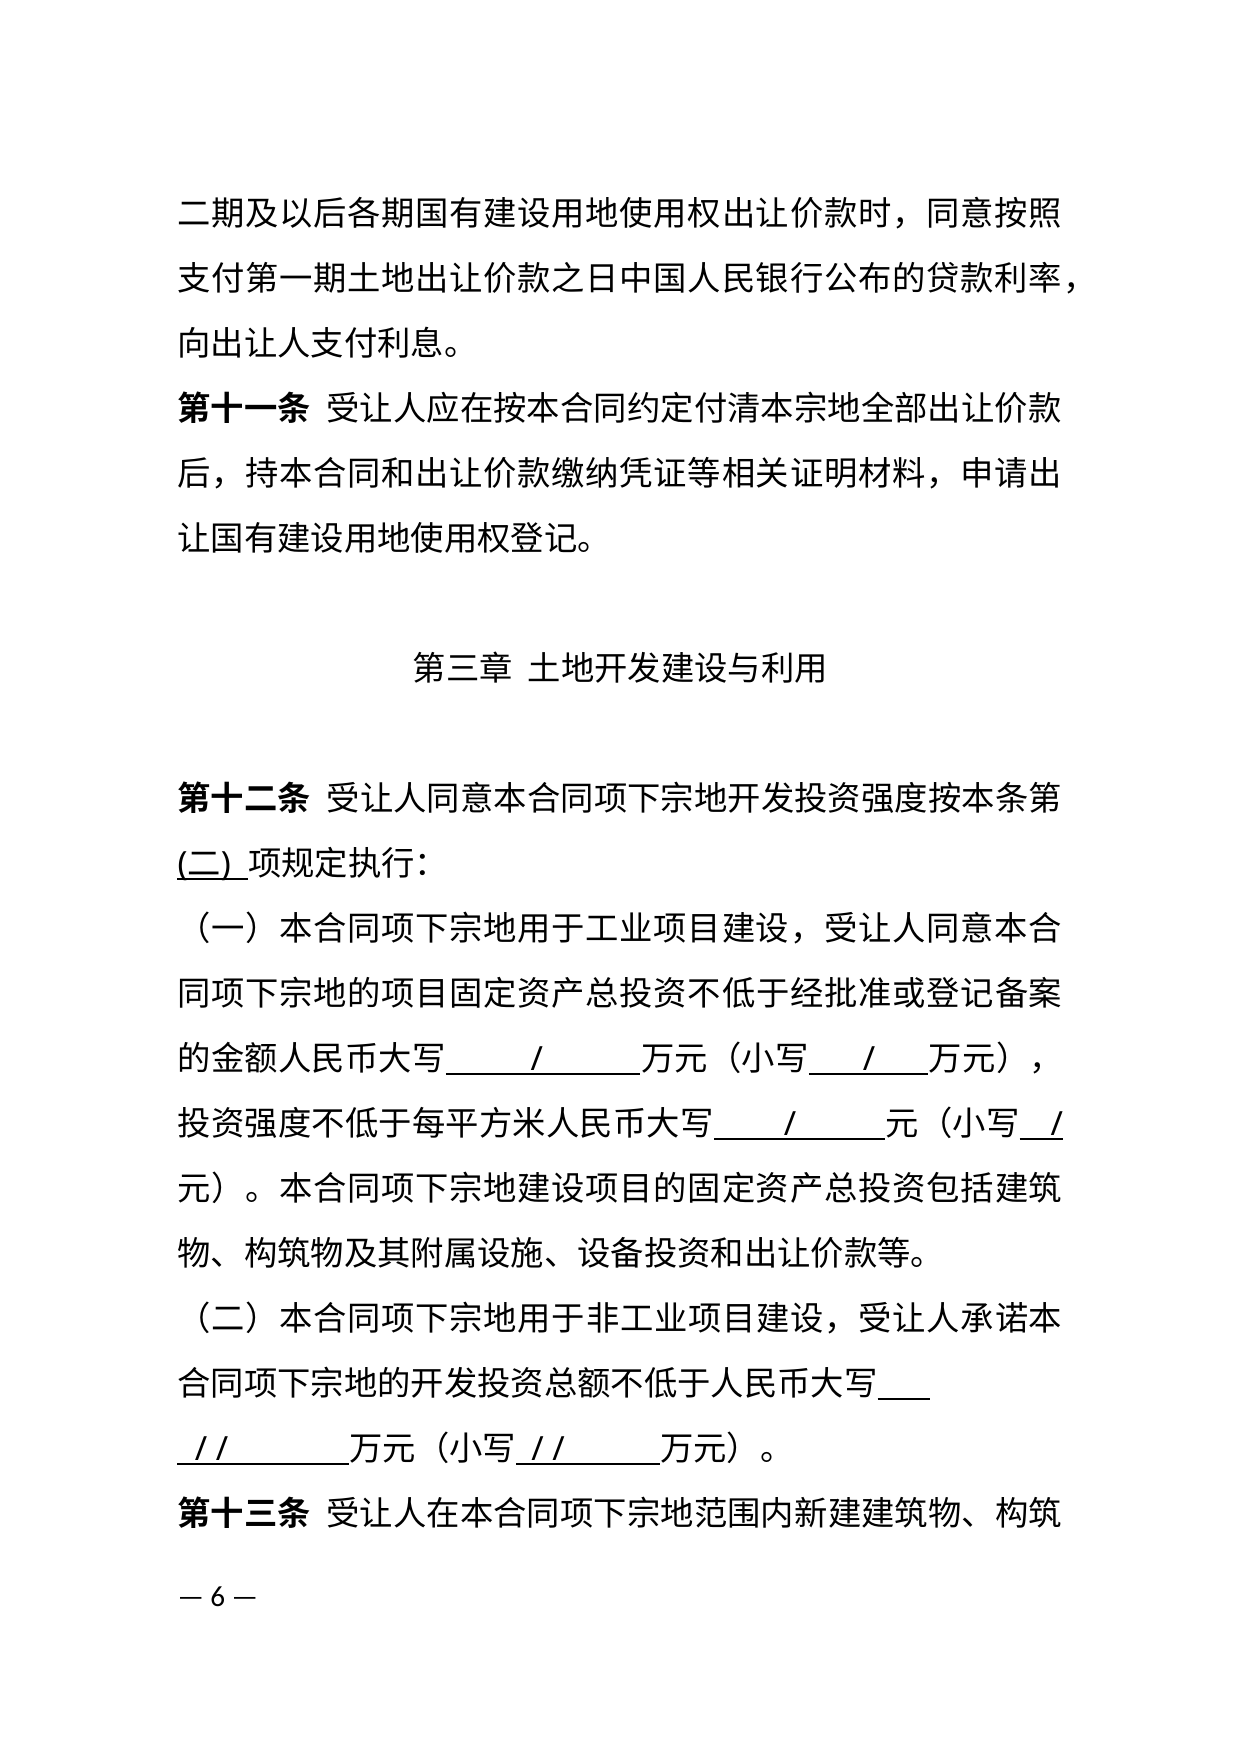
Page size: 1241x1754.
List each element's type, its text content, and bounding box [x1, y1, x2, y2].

text 第三章 土地开发建设与利用 [177, 633, 1063, 698]
text （二）本合同项下宗地用于非工业项目建设，受让人承诺本合同项下宗地的开发投资总额不低于人民币大写 [177, 1283, 1063, 1413]
text / / 万元（小写 / / 万元）。 [177, 1413, 1063, 1478]
text （一）本合同项下宗地用于工业项目建设，受让人同意本合同项下宗地的项目固定资产总投资不低于经批准或登记备案的金额人民币大写 / 万元（小写 / 万元），投资强度不低于每平方米人民币大写 / 元（小写 / 元）。本合同项下宗地建设项目的固定资产总投资包括建筑物、构筑物及其附属设施、设备投资和出让价款等。 [177, 893, 1063, 1283]
text 第十二条 受让人同意本合同项下宗地开发投资强度按本条第 (二) 项规定执行： [177, 763, 1063, 893]
text 第十一条 受让人应在按本合同约定付清本宗地全部出让价款后，持本合同和出让价款缴纳凭证等相关证明材料，申请出让国有建设用地使用权登记。 [177, 373, 1063, 568]
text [177, 178, 1063, 373]
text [177, 1478, 1063, 1543]
